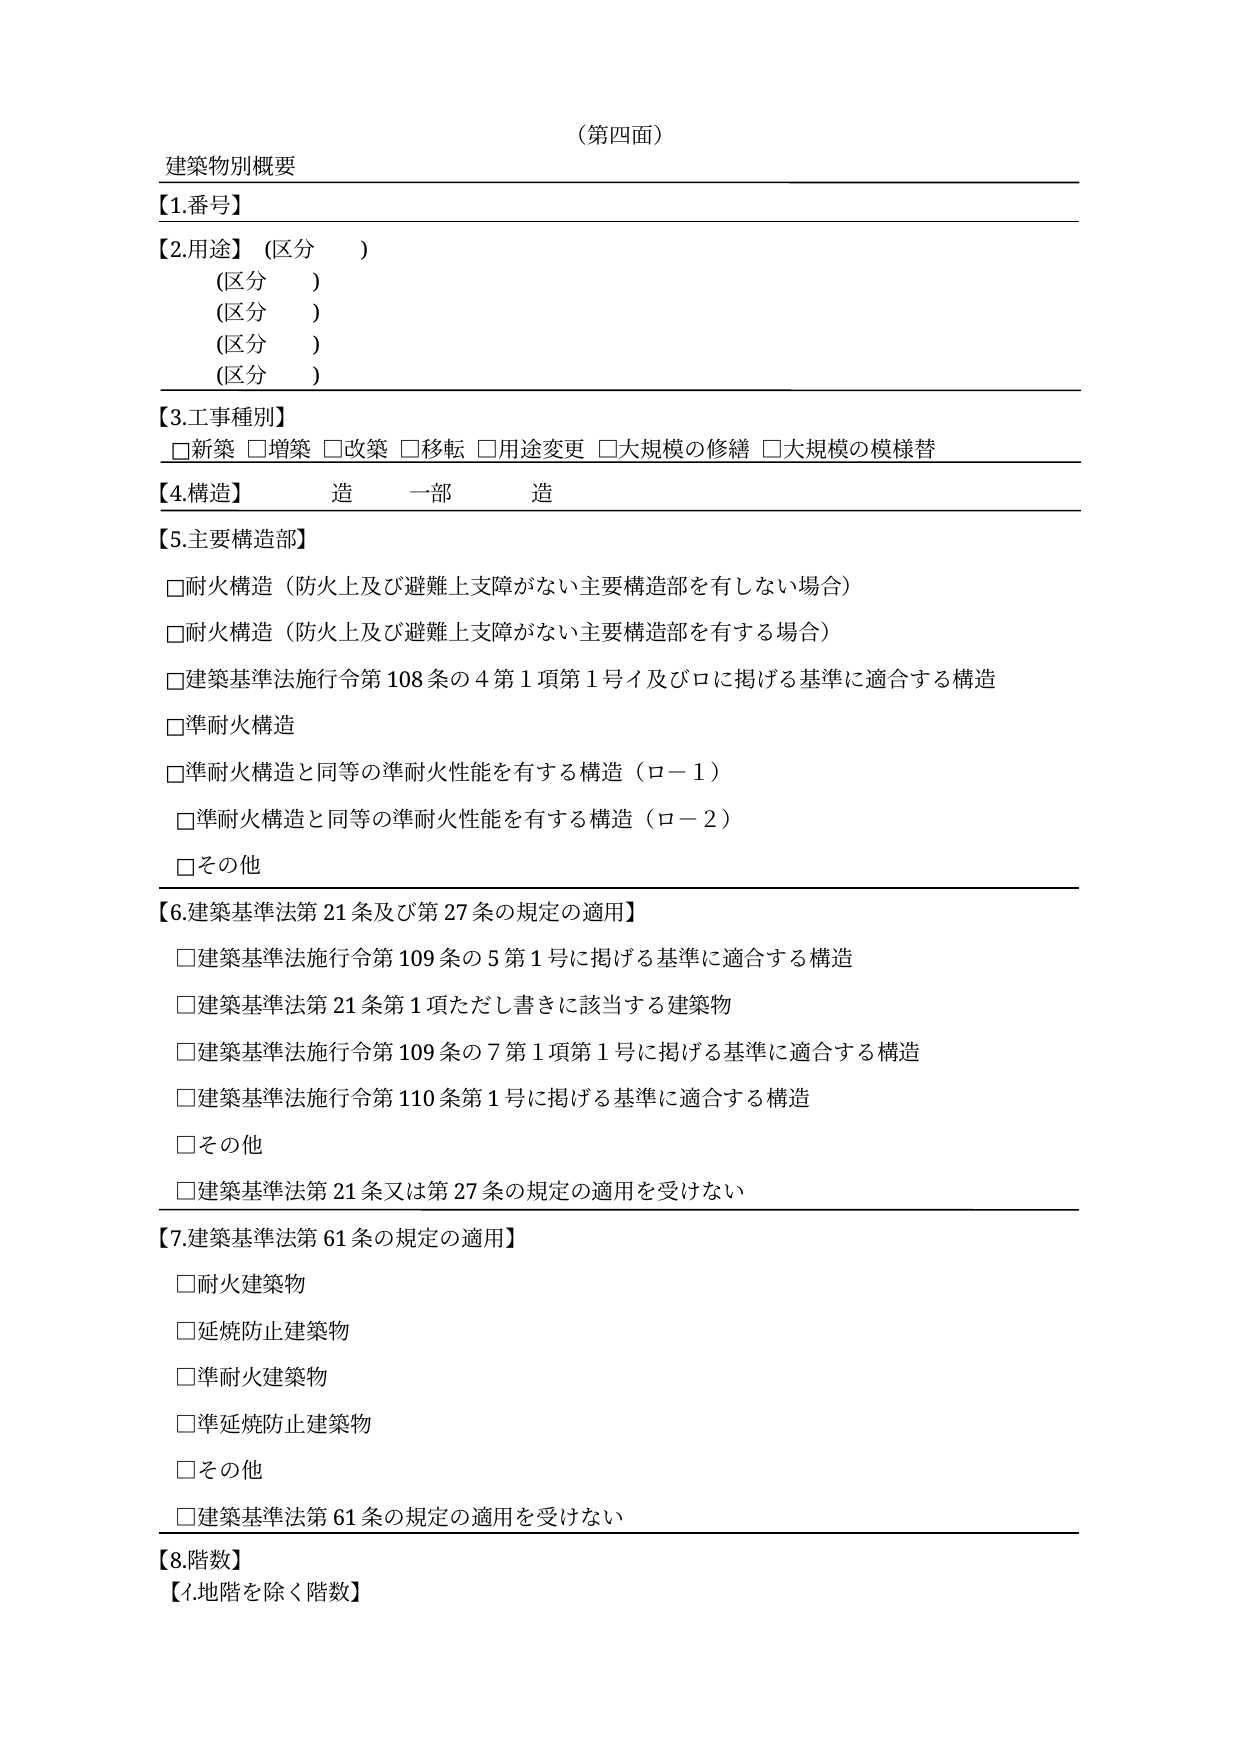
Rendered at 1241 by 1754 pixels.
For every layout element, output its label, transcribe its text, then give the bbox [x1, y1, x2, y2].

text (区分 ) [148, 296, 1093, 327]
text □耐火構造（防火上及び避難上支障がない主要構造部を有する場合） [148, 616, 1093, 647]
text 【3.工事種別】 [148, 400, 1093, 432]
text □耐火構造（防火上及び避難上支障がない主要構造部を有しない場合） [148, 569, 1093, 601]
text (区分 ) [148, 264, 1093, 296]
text 【2.用途】 (区分 ) [148, 232, 1093, 264]
text □新築 □増築 □改築 □移転 □用途変更 □大規模の修繕 □大規模の模様替 [148, 432, 1093, 463]
text （第四面） [148, 118, 1093, 149]
text (区分 ) [148, 359, 1093, 390]
text 【1.番号】 [148, 188, 1093, 220]
text □準耐火建築物 [148, 1360, 1093, 1392]
text □建築基準法第21条又は第27条の規定の適用を受けない [148, 1174, 1093, 1206]
text □耐火建築物 [148, 1267, 1093, 1299]
text □その他 [148, 848, 1093, 880]
text □建築基準法施行令第109条の5第1号に掲げる基準に適合する構造 [148, 942, 1093, 973]
text □準耐火構造と同等の準耐火性能を有する構造（ロ－２） [148, 802, 1093, 833]
text 【7.建築基準法第61条の規定の適用】 [148, 1221, 1093, 1252]
text □建築基準法第21条第1項ただし書きに該当する建築物 [148, 988, 1093, 1020]
text 【5.主要構造部】 [148, 522, 1093, 554]
text 【8.階数】 [148, 1544, 1093, 1575]
text □その他 [148, 1128, 1093, 1159]
text 建築物別概要 [148, 149, 1093, 181]
text 【ｲ.地階を除く階数】 [148, 1575, 1093, 1607]
text □延焼防止建築物 [148, 1314, 1093, 1345]
text □建築基準法施行令第108条の４第１項第１号イ及びロに掲げる基準に適合する構造 [148, 662, 1093, 694]
text □建築基準法施行令第109条の７第１項第１号に掲げる基準に適合する構造 [148, 1035, 1093, 1066]
text 【6.建築基準法第21条及び第27条の規定の適用】 [148, 895, 1093, 927]
text □建築基準法施行令第110条第1号に掲げる基準に適合する構造 [148, 1081, 1093, 1113]
text □準延焼防止建築物 [148, 1407, 1093, 1438]
text □準耐火構造 [148, 709, 1093, 740]
text □準耐火構造と同等の準耐火性能を有する構造（ロ－１） [148, 755, 1093, 787]
text □建築基準法第61条の規定の適用を受けない [148, 1500, 1093, 1531]
text 【4.構造】 造 一部 造 [148, 476, 1093, 507]
text □その他 [148, 1453, 1093, 1485]
text (区分 ) [148, 327, 1093, 359]
